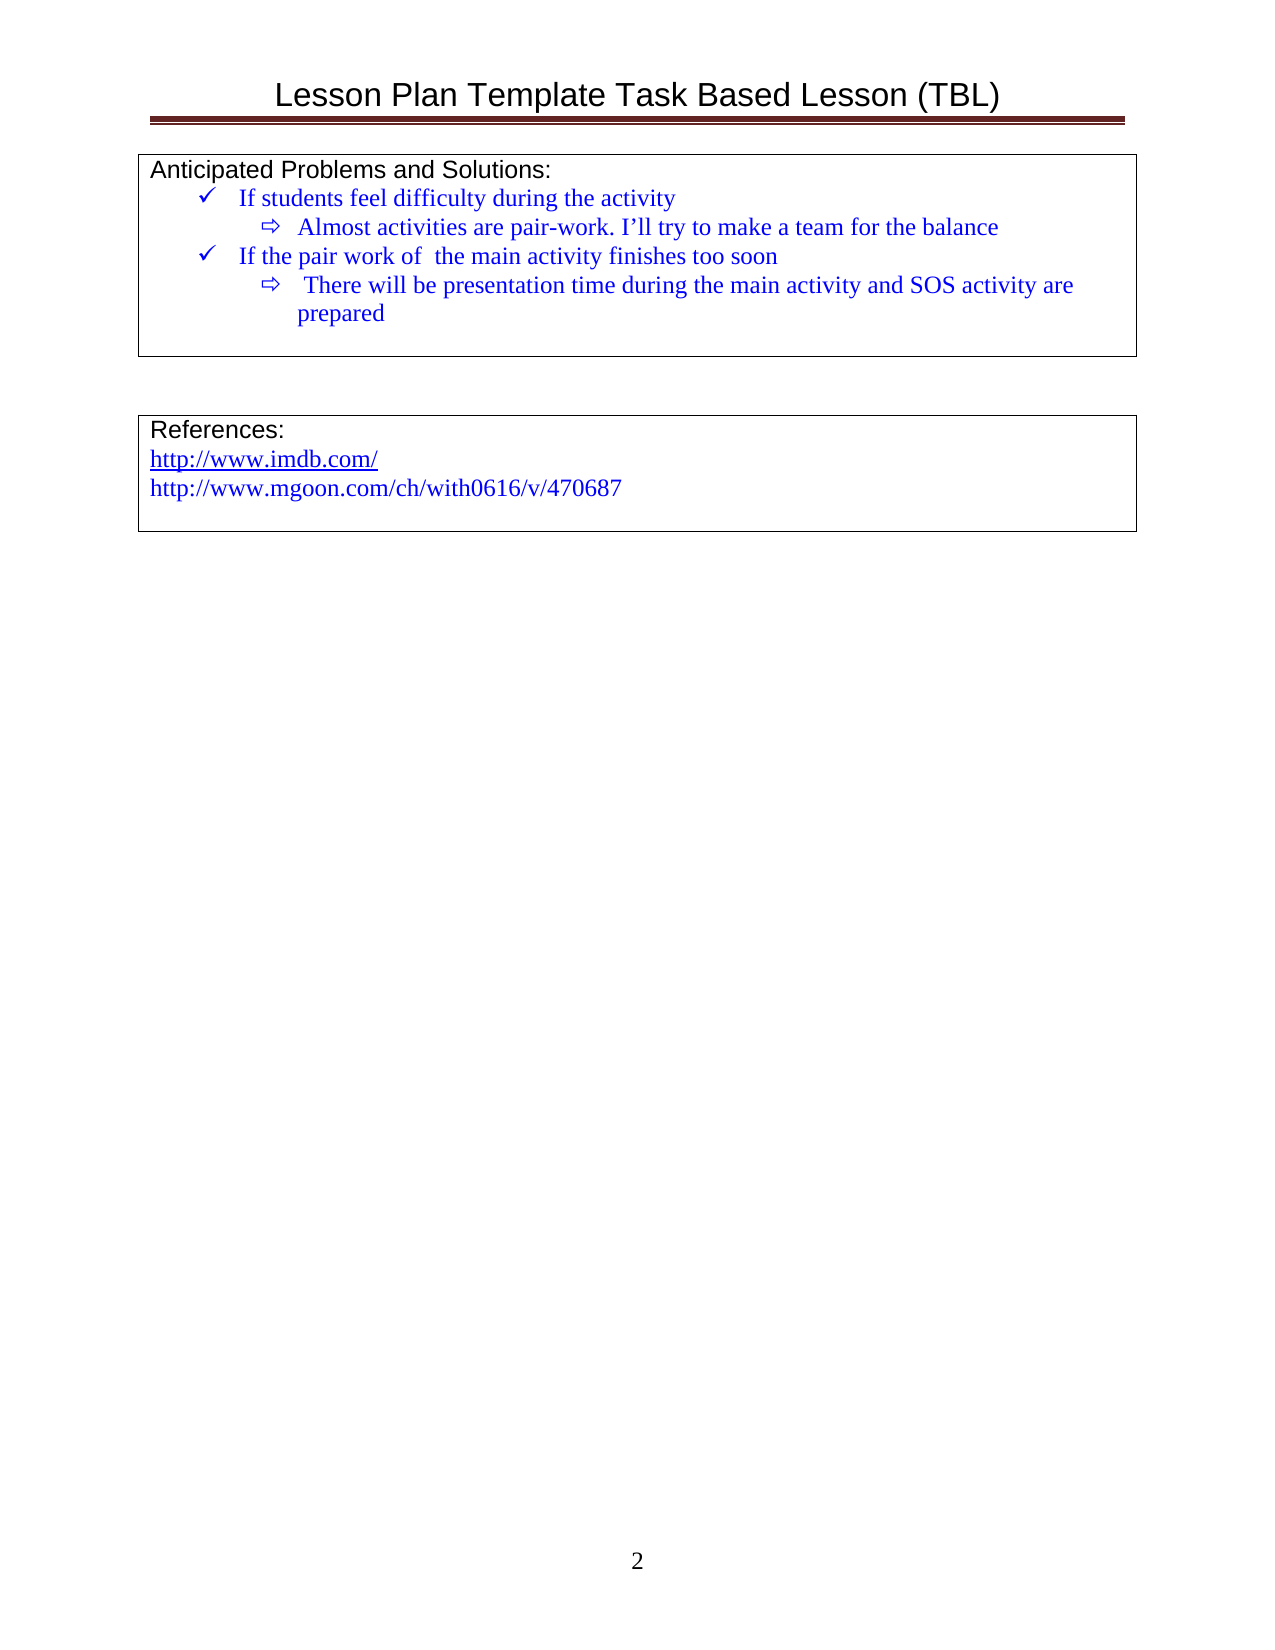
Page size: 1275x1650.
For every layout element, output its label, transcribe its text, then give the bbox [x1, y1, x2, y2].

table_header Anticipated Problems and Solutions: If students feel difficulty during the activity Almost activities are pair-work. I’ll try to make a team for the balance If the pair work of the main activity finishes too soon There will be presentation time during the main activity and SOS activity are prepared [139, 155, 1136, 356]
table_header References: http://www.imdb.com/ http://www.mgoon.com/ch/with0616/v/470687 [139, 416, 1136, 531]
